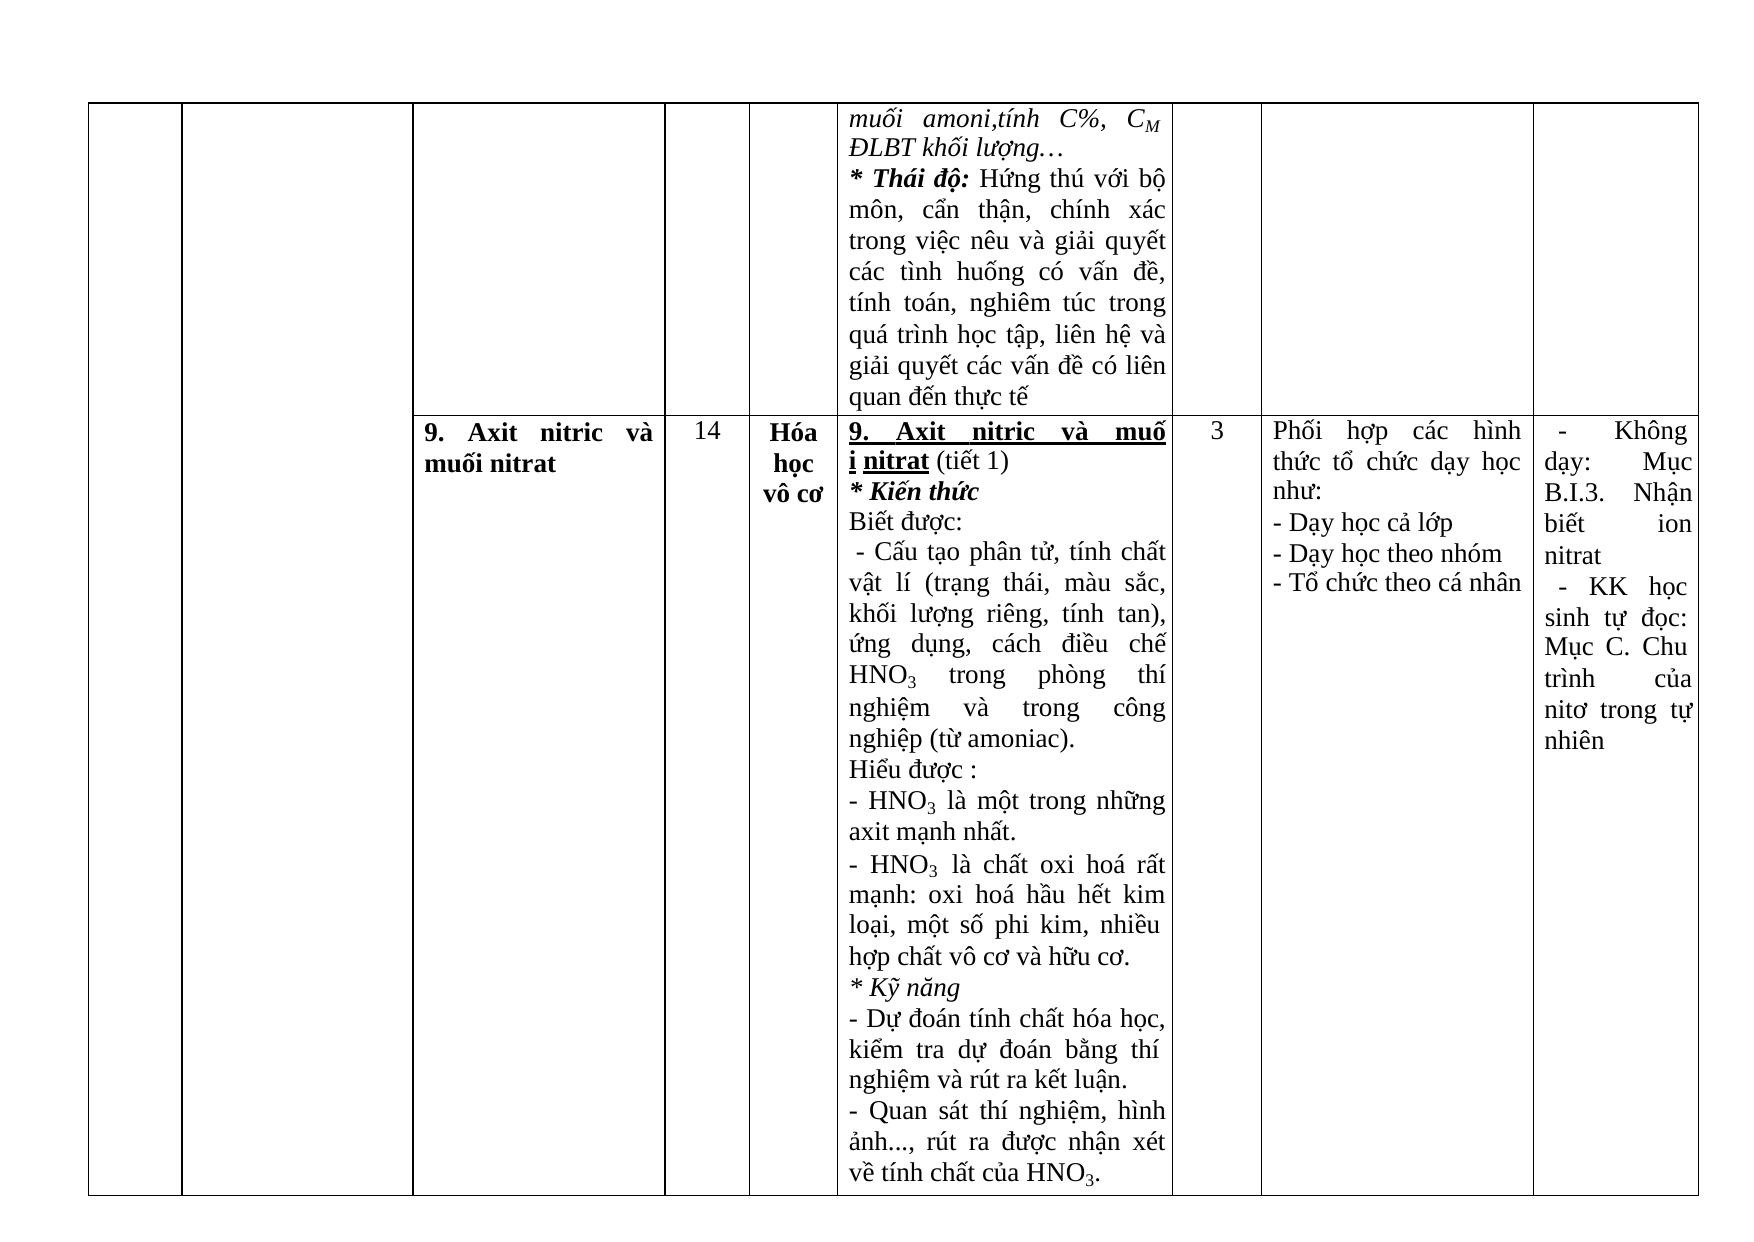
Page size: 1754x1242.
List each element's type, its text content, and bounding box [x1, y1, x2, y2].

table_header [1262, 104, 1533, 415]
table_header [414, 104, 664, 415]
table_header muối amoni,tính C%, CM ĐLBT khối lượng… * Thái độ: Hứng thú với bộ môn, cẩn thận, chính xác trong việc nêu và giải quyết các tình huống có vấn đề, tính toán, nghiêm túc trong quá trình học tập, liên hệ và giải quyết các vấn đề có liên quan đến thực tế [838, 104, 1172, 415]
table_header [183, 104, 412, 1195]
table_cell Phối hợp các hình thức tổ chức dạy học như: - Dạy học cả lớp - Dạy học theo nhóm - Tổ chức theo cá nhân [1262, 416, 1533, 1195]
table_cell 14 [666, 416, 749, 1195]
table_header [750, 104, 837, 415]
table_header [1534, 104, 1698, 415]
table_cell 9. Axit nitric và muố i nitrat (tiết 1) * Kiến thức Biết được: - Cấu tạo phân tử, tính chất vật lí (trạng thái, màu sắc, khối lượng riêng, tính tan), ứng dụng, cách điều chế HNO3 trong phòng thí nghiệm và trong công nghiệp (từ amoniac). Hiểu được : - HNO3 là một trong những axit mạnh nhất. - HNO3 là chất oxi hoá rất mạnh: oxi hoá hầu hết kim loại, một số phi kim, nhiều hợp chất vô cơ và hữu cơ. * Kỹ năng - Dự đoán tính chất hóa học, kiểm tra dự đoán bằng thí nghiệm và rút ra kết luận. - Quan sát thí nghiệm, hình ảnh..., rút ra được nhận xét về tính chất của HNO3. [838, 416, 1172, 1195]
table_header [89, 104, 181, 1195]
table_cell - Không dạy: Mục B.I.3. Nhận biết ion nitrat - KK học sinh tự đọc: Mục C. Chu trình của nitơ trong tự nhiên [1534, 416, 1698, 1195]
table_header [666, 104, 749, 415]
table_cell 3 [1173, 416, 1261, 1195]
table_cell 9. Axit nitric và muối nitrat [414, 416, 664, 1195]
table_cell Hóa học vô cơ [750, 416, 837, 1195]
table_header [1173, 104, 1261, 415]
